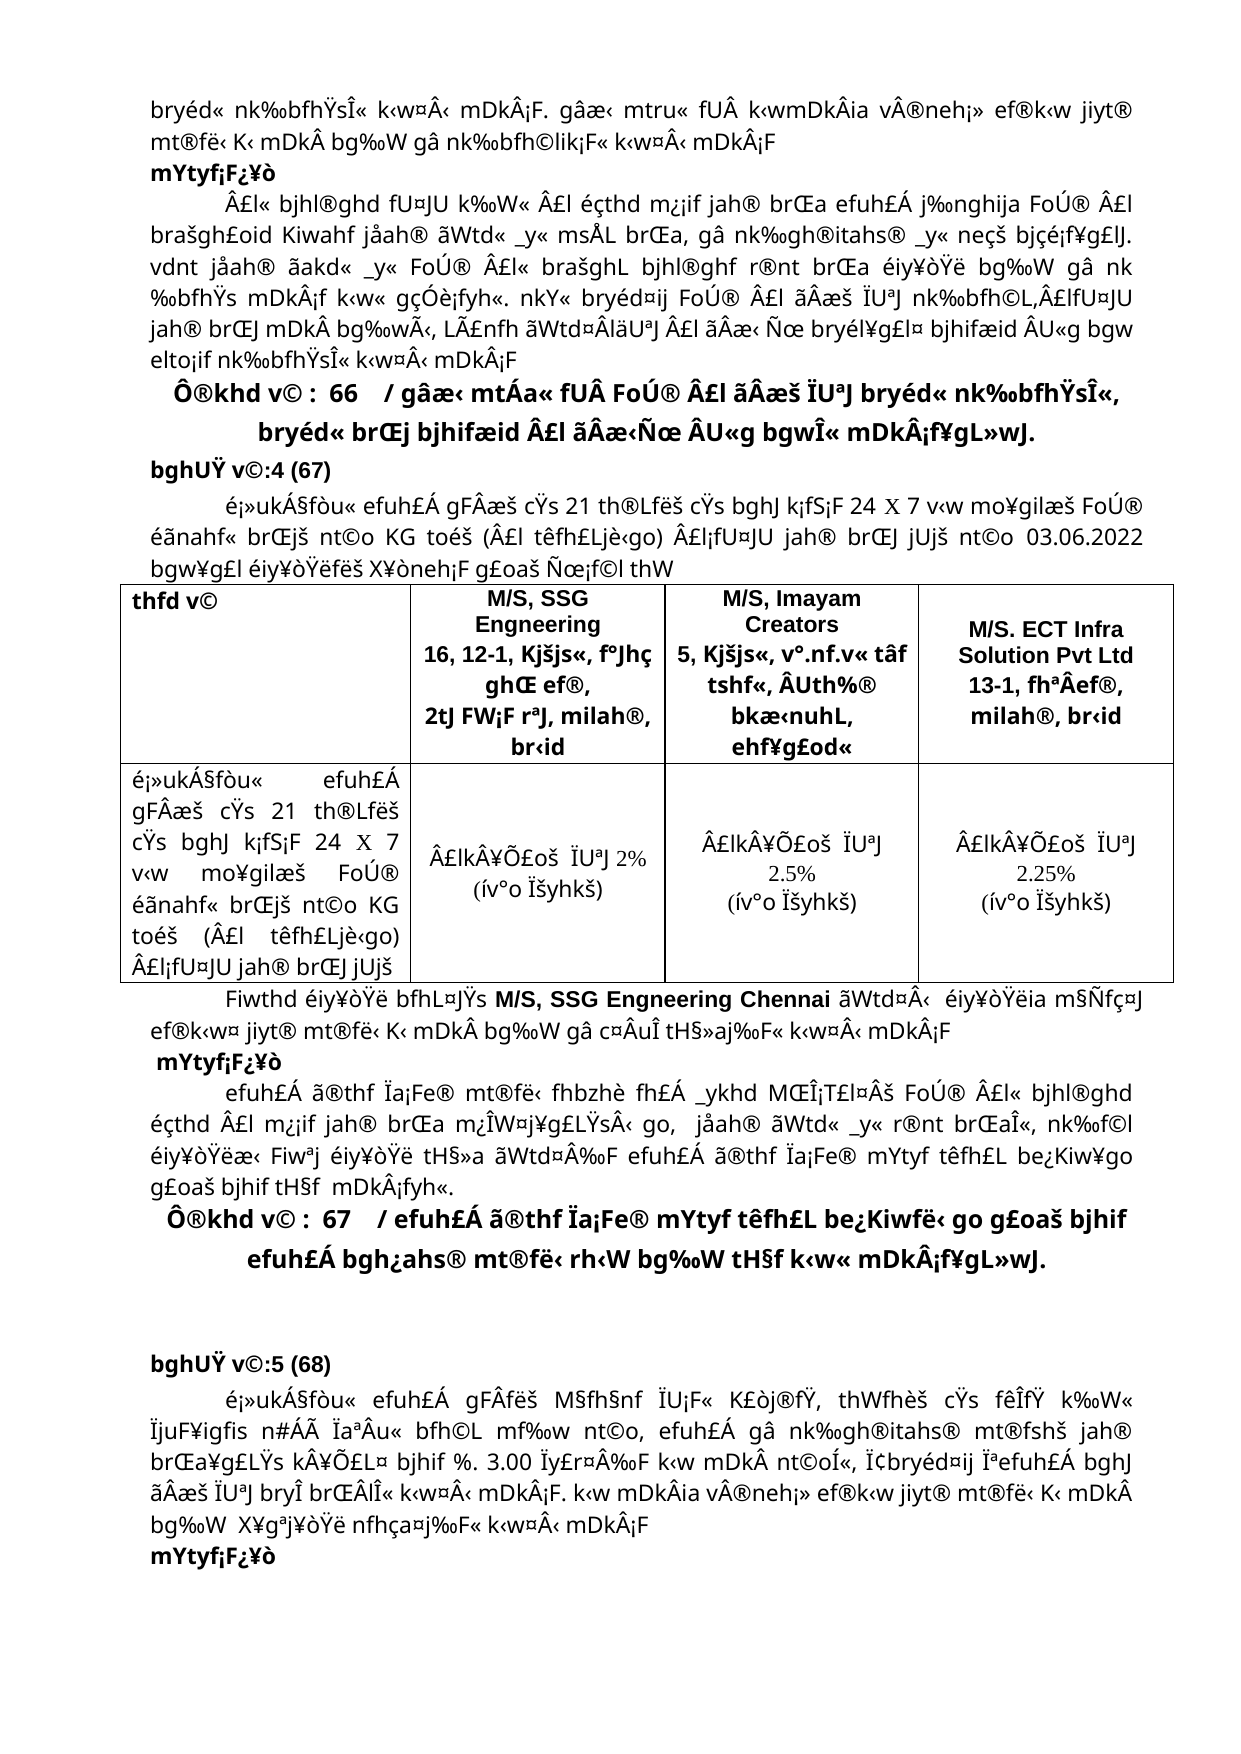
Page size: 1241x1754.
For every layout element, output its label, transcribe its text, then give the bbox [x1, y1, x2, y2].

text bghUŸ v©:5 (68) [150, 1348, 1143, 1379]
table_cell Â£lkÂ¥Õ£oš ÏUªJ 2.5% (ív°o Ïšyhkš) [666, 764, 918, 982]
table_cell Â£lkÂ¥Õ£oš ÏUªJ 2% (ív°o Ïšyhkš) [411, 764, 664, 982]
table_header M/S, SSG Engneering 16, 12-1, Kjšjs«, f°Jhç ghŒ ef®, 2tJ FW¡F rªJ, milah®, br‹id [411, 585, 664, 762]
text é¡»ukÁ§fòu« efuh£Á gFÂæš cŸs 21 th®Lfëš cŸs bghJ k¡fS¡F 24 X 7 v‹w mo¥gilæš FoÚ® éãnahf« brŒjš nt©o KG toéš (Â£l têfh£Ljè‹go) Â£l¡fU¤JU jah® brŒJ jUjš nt©o 03.06.2022 bgw¥g£l éiy¥òŸëfëš X¥òneh¡F g£oaš Ñœ¡f©l thW [150, 490, 1143, 584]
table_header thfd v© [121, 585, 410, 762]
text Ô®khd v© : 67 / efuh£Á ã®thf Ïa¡Fe® mYtyf têfh£L be¿Kiwfë‹ go g£oaš bjhif efuh£Á bgh¿ahs® mt®fë‹ rh‹W bg‰W tH§f k‹w« mDkÂ¡f¥gL»wJ. [150, 1202, 1143, 1275]
text bghUŸ v©:4 (67) [150, 454, 1143, 485]
text Fiwthd éiy¥òŸë bfhL¤JŸs M/S, SSG Engneering Chennai ãWtd¤Â‹ éiy¥òŸëia m§Ñfç¤J ef®k‹w¤ jiyt® mt®fë‹ K‹ mDkÂ bg‰W gâ c¤ÂuÎ tH§»aj‰F« k‹w¤Â‹ mDkÂ¡F [150, 983, 1143, 1046]
table_header M/S. ECT Infra Solution Pvt Ltd 13-1, fhªÂef®, milah®, br‹id [919, 585, 1173, 762]
table_header M/S, Imayam Creators 5, Kjšjs«, v°.nf.v« tâf tshf«, ÂUth%® bkæ‹nuhL, ehf¥g£od« [666, 585, 918, 762]
text Â£l« bjhl®ghd fU¤JU k‰W« Â£l éçthd m¿¡if jah® brŒa efuh£Á j‰nghija FoÚ® Â£l brašgh£oid Kiwahf jåah® ãWtd« _y« msÅL brŒa, gâ nk‰gh®itahs® _y« neçš bjçé¡f¥g£lJ. vdnt jåah® ãakd« _y« FoÚ® Â£l« brašghL bjhl®ghf r®nt brŒa éiy¥òŸë bg‰W gâ nk‰bfhŸs mDkÂ¡f k‹w« gçÓè¡fyh«. nkY« bryéd¤ij FoÚ® Â£l ãÂæš ÏUªJ nk‰bfh©L,Â£lfU¤JU jah® brŒJ mDkÂ bg‰wÃ‹, LÃ£nfh ãWtd¤ÂläUªJ Â£l ãÂæ‹ Ñœ bryél¥g£l¤ bjhifæid ÂU«g bgw elto¡if nk‰bfhŸsÎ« k‹w¤Â‹ mDkÂ¡F [150, 188, 1134, 376]
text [150, 94, 1134, 157]
table_cell Â£lkÂ¥Õ£oš ÏUªJ 2.25% (ív°o Ïšyhkš) [919, 764, 1173, 982]
text Ô®khd v© : 66 / gâæ‹ mtÁa« fUÂ FoÚ® Â£l ãÂæš ÏUªJ bryéd« nk‰bfhŸsÎ«, bryéd« brŒj bjhifæid Â£l ãÂæ‹Ñœ ÂU«g bgwÎ« mDkÂ¡f¥gL»wJ. [150, 376, 1143, 449]
text efuh£Á ã®thf Ïa¡Fe® mt®fë‹ fhbzhè fh£Á _ykhd MŒÎ¡T£l¤Âš FoÚ® Â£l« bjhl®ghd éçthd Â£l m¿¡if jah® brŒa m¿ÎW¤j¥g£LŸsÂ‹ go, jåah® ãWtd« _y« r®nt brŒaÎ«, nk‰f©l éiy¥òŸëæ‹ Fiwªj éiy¥òŸë tH§»a ãWtd¤Â‰F efuh£Á ã®thf Ïa¡Fe® mYtyf têfh£L be¿Kiw¥go g£oaš bjhif tH§f mDkÂ¡fyh«. [150, 1077, 1134, 1202]
table_cell é¡»ukÁ§fòu« efuh£Á gFÂæš cŸs 21 th®Lfëš cŸs bghJ k¡fS¡F 24 X 7 v‹w mo¥gilæš FoÚ® éãnahf« brŒjš nt©o KG toéš (Â£l têfh£Ljè‹go) Â£l¡fU¤JU jah® brŒJ jUjš [121, 764, 410, 982]
text mYtyf¡F¿¥ò [150, 1540, 1134, 1571]
text mYtyf¡F¿¥ò [150, 1046, 1134, 1077]
text mYtyf¡F¿¥ò [150, 157, 1134, 188]
text é¡»ukÁ§fòu« efuh£Á gFÂfëš M§fh§nf ÏU¡F« K£òj®fŸ, thWfhèš cŸs fêÎfŸ k‰W« ÏjuF¥igfis n#ÁÃ ÏaªÂu« bfh©L mf‰w nt©o, efuh£Á gâ nk‰gh®itahs® mt®fshš jah® brŒa¥g£LŸs kÂ¥Õ£L¤ bjhif %. 3.00 Ïy£r¤Â‰F k‹w mDkÂ nt©oÍ«, Ï¢bryéd¤ij Ïªefuh£Á bghJ ãÂæš ÏUªJ bryÎ brŒÂlÎ« k‹w¤Â‹ mDkÂ¡F. k‹w mDkÂia vÂ®neh¡» ef®k‹w jiyt® mt®fë‹ K‹ mDkÂ bg‰W X¥gªj¥òŸë nfhça¤j‰F« k‹w¤Â‹ mDkÂ¡F [150, 1383, 1134, 1540]
